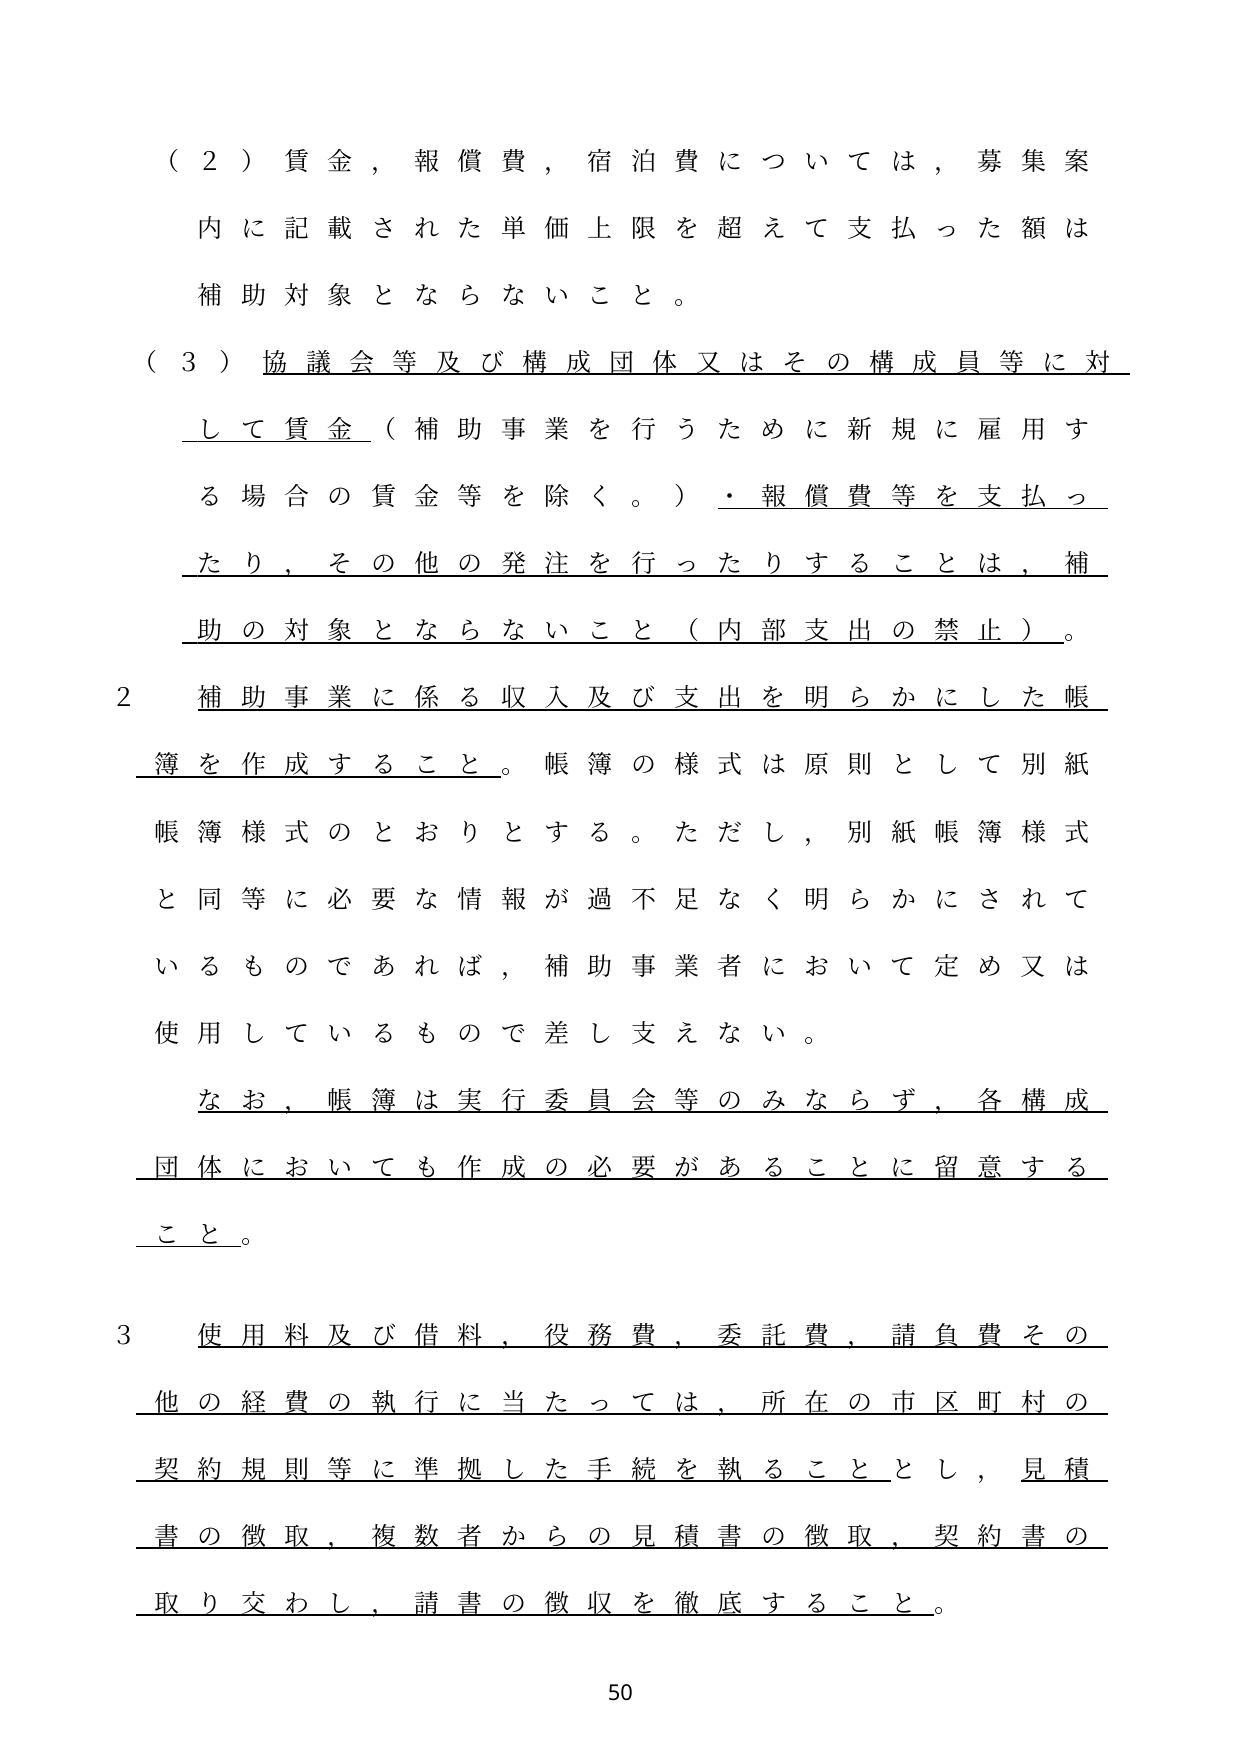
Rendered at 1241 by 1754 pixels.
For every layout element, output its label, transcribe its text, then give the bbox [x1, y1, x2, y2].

text （３）協議会等及び構成団体又はその構成員等に対して賃金（補助事業を行うために新規に雇用する場合の賃金等を除く。）・報償費等を支払ったり，その他の発注を行ったりすることは，補助の対象とならないこと（内部支出の禁止）。 [133, 327, 1129, 663]
text なお，帳簿は実行委員会等のみならず，各構成団体においても作成の必要があることに留意すること。 [111, 1065, 1129, 1266]
text （２）賃金，報償費，宿泊費については，募集案内に記載された単価上限を超えて支払った額は補助対象とならないこと。 [111, 126, 1129, 327]
text ３ 使用料及び借料，役務費，委託費，請負費その他の経費の執行に当たっては，所在の市区町村の契約規則等に準拠した手続を執ることとし，見積書の徴取，複数者からの見積書の徴取，契約書の取り交わし，請書の徴収を徹底すること。 [111, 1300, 1129, 1635]
text ２ 補助事業に係る収入及び支出を明らかにした帳簿を作成すること。帳簿の様式は原則として別紙帳簿様式のとおりとする。ただし，別紙帳簿様式と同等に必要な情報が過不足なく明らかにされているものであれば，補助事業者において定め又は使用しているもので差し支えない。 [111, 663, 1129, 1065]
